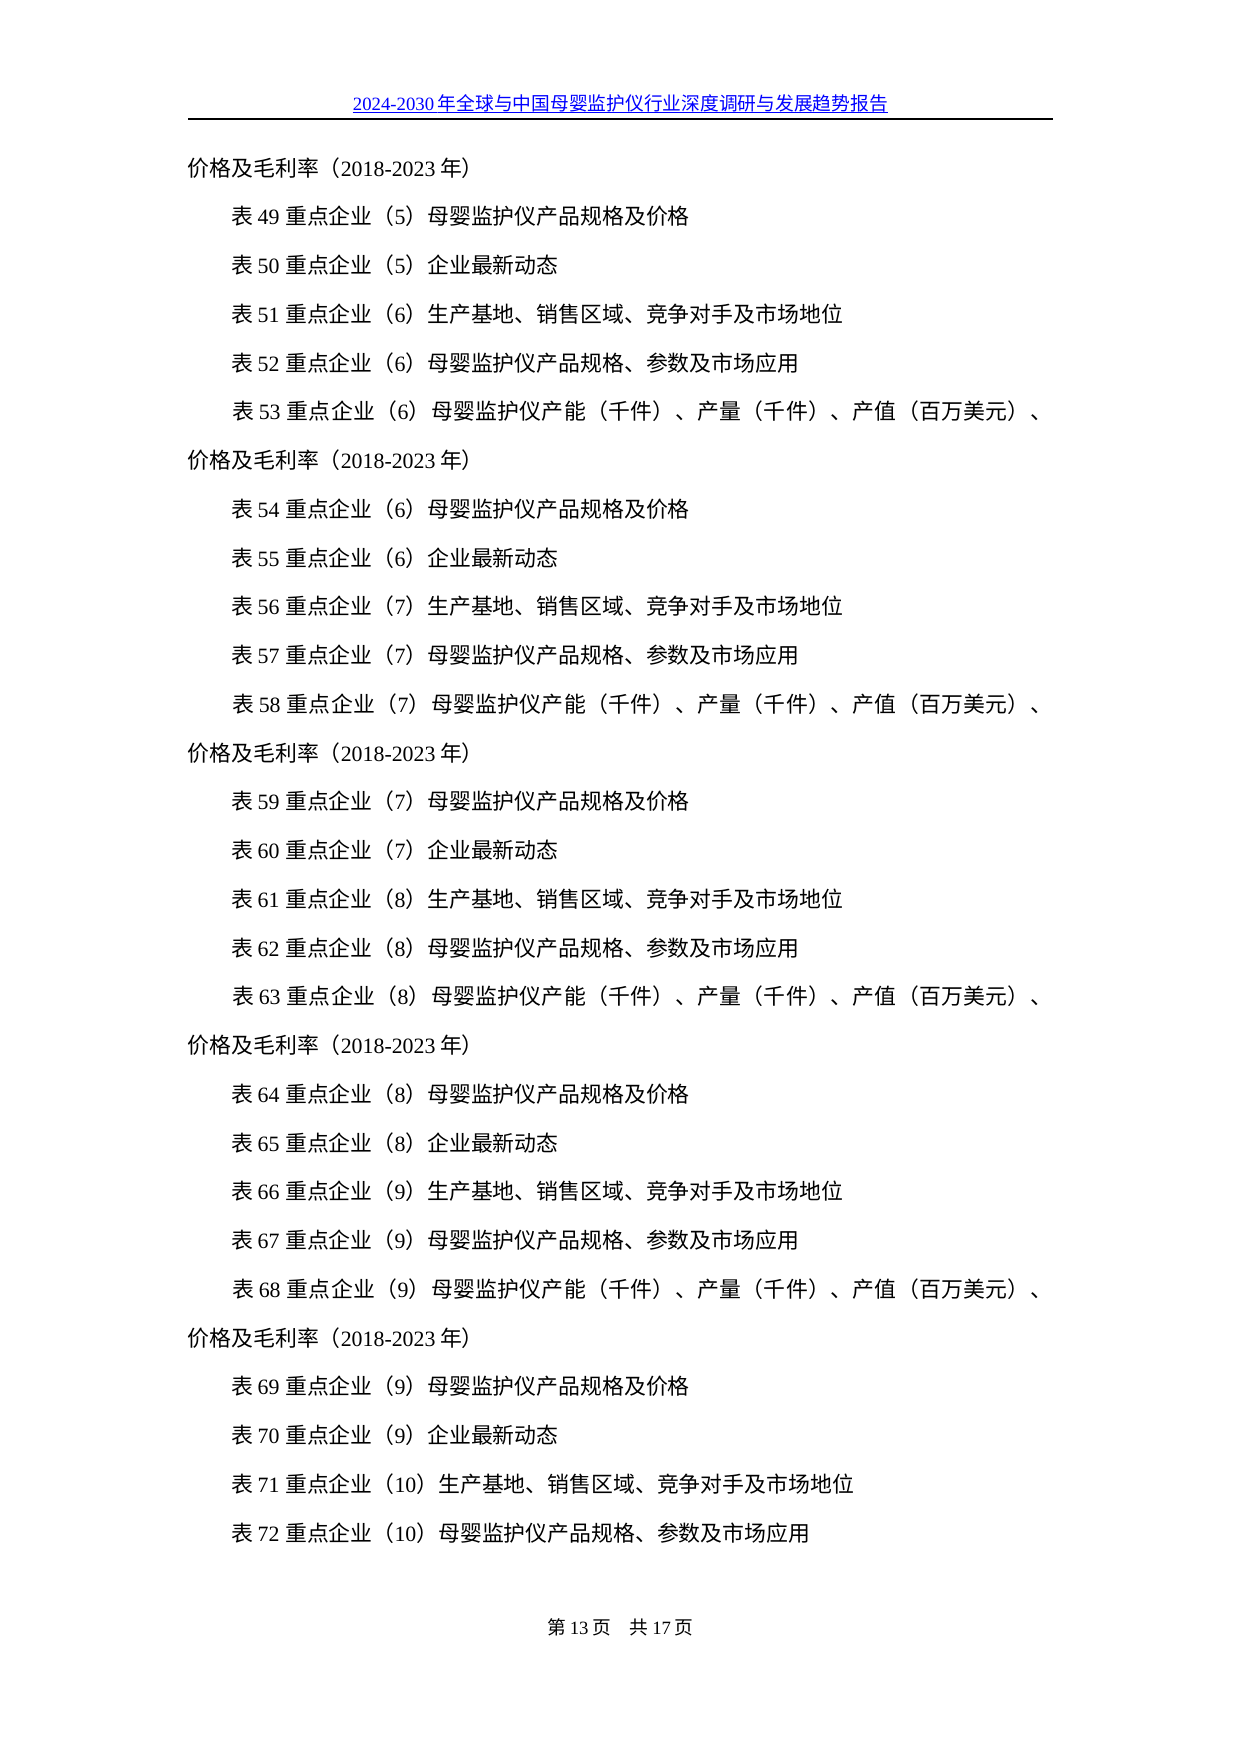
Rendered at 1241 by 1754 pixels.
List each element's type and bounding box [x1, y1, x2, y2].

text [187, 150, 1053, 1548]
